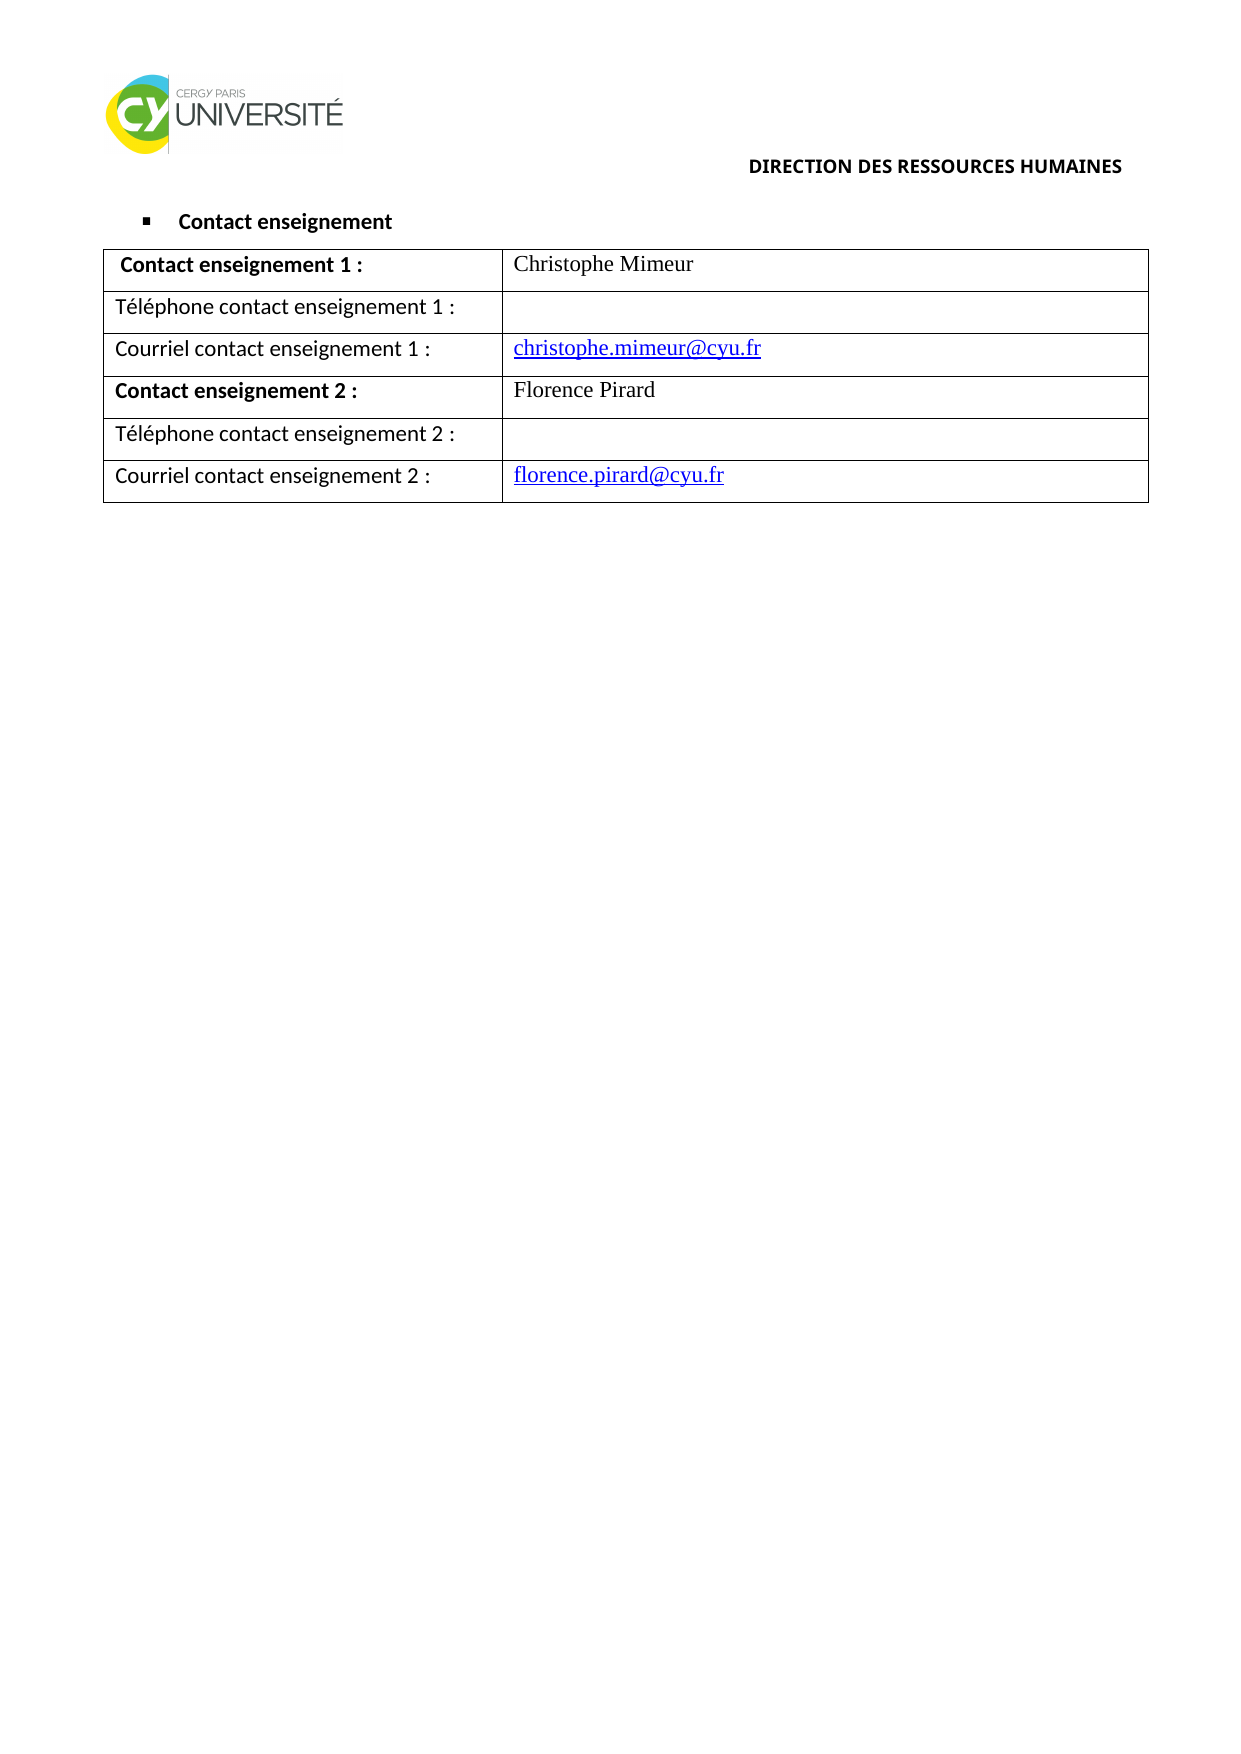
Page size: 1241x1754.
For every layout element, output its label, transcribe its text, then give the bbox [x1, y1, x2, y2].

picture [103, 73, 343, 154]
table_cell Florence Pirard [503, 377, 1148, 418]
table_cell Courriel contact enseignement 1 : [104, 334, 502, 376]
list Contact enseignement [141, 207, 1122, 235]
table_cell christophe.mimeur@cyu.fr [503, 334, 1148, 376]
table_cell Courriel contact enseignement 2 : [104, 461, 502, 502]
table_cell Contact enseignement 2 : [104, 377, 502, 418]
table_header Contact enseignement 1 : [104, 250, 502, 291]
table_cell florence.pirard@cyu.fr [503, 461, 1148, 502]
table_header Christophe Mimeur [503, 250, 1148, 291]
table_cell Téléphone contact enseignement 2 : [104, 419, 502, 460]
table_cell [503, 292, 1148, 333]
table_cell [503, 419, 1148, 460]
table_cell Téléphone contact enseignement 1 : [104, 292, 502, 333]
